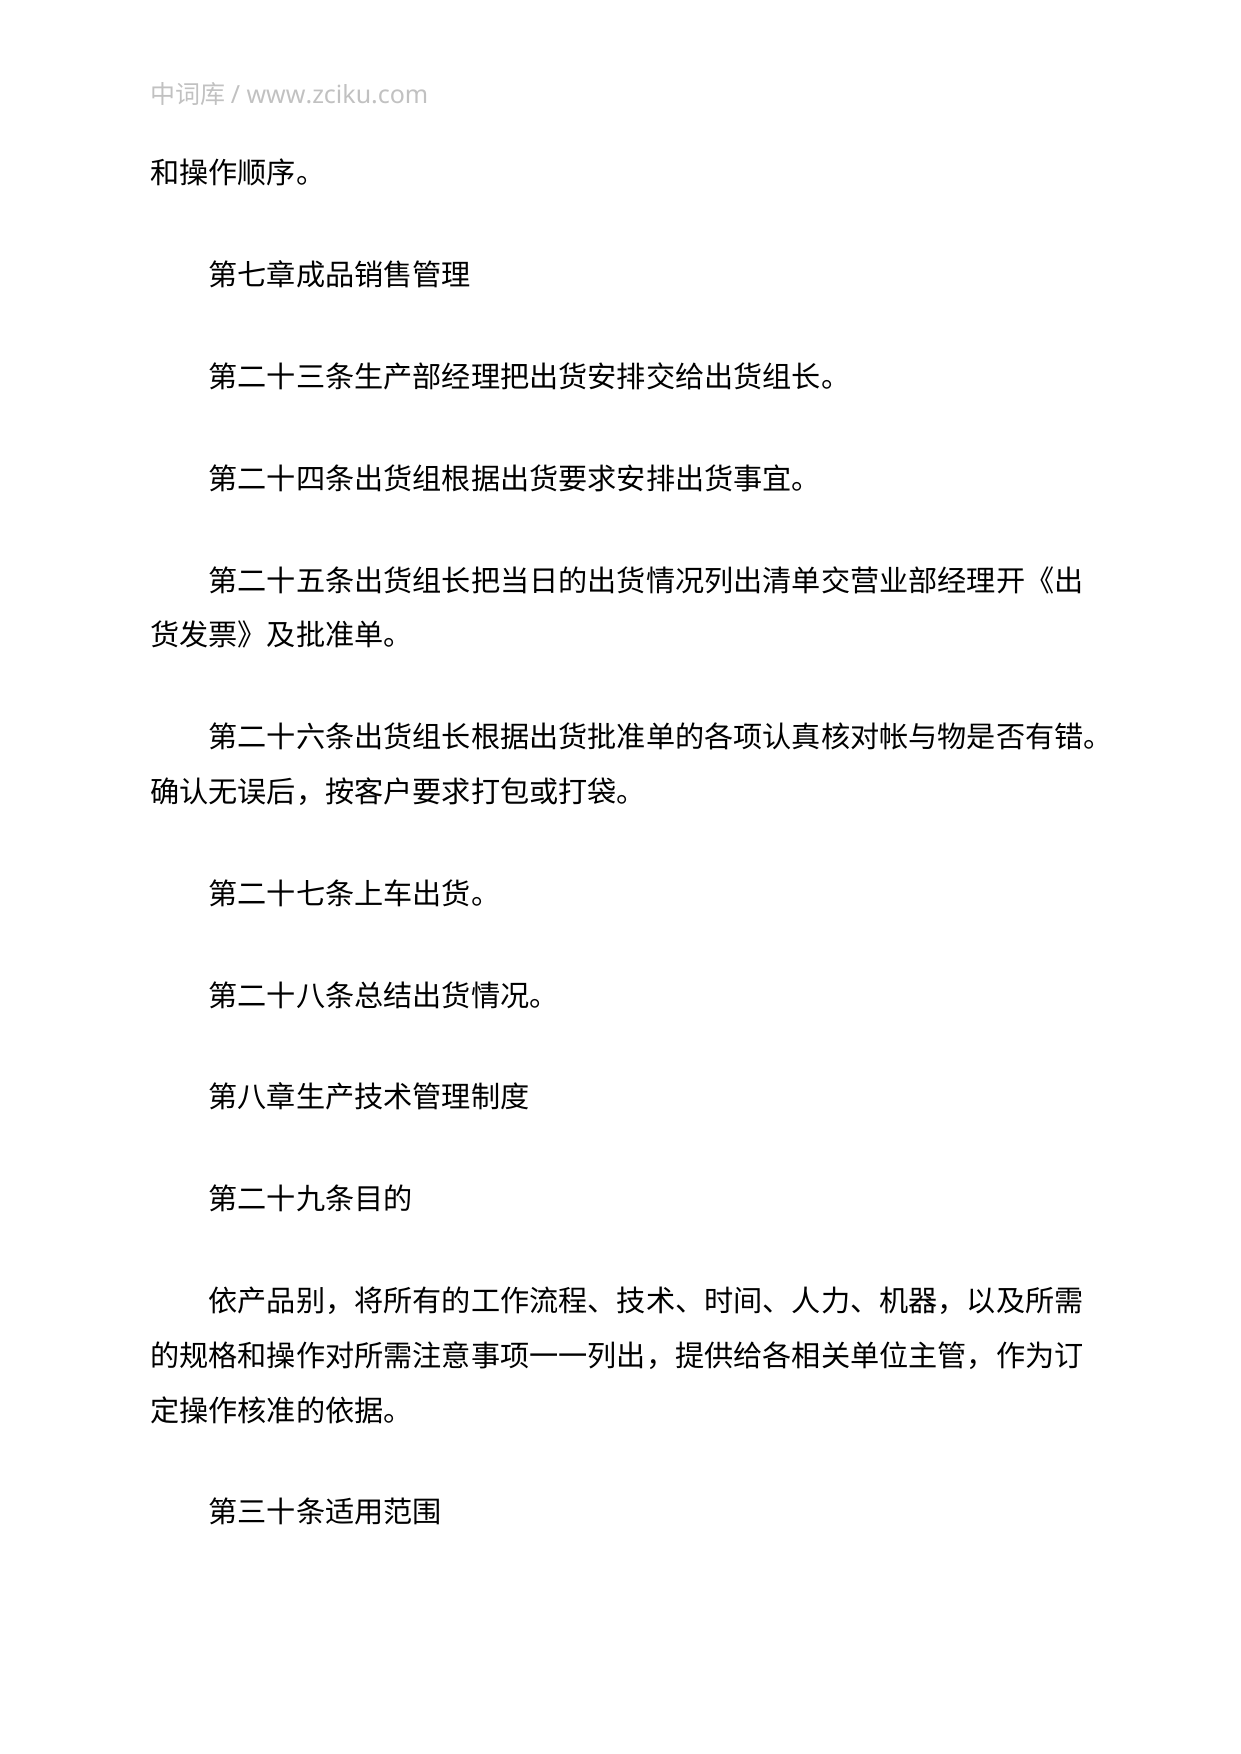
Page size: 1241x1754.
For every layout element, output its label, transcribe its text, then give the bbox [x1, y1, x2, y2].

text 第二十四条出货组根据出货要求安排出货事宜。 [150, 455, 1090, 498]
text 第二十八条总结出货情况。 [150, 972, 1090, 1014]
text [150, 150, 1090, 192]
text 依产品别，将所有的工作流程、技术、时间、人力、机器，以及所需的规格和操作对所需注意事项一一列出，提供给各相关单位主管，作为订定操作核准的依据。 [150, 1277, 1090, 1429]
text 第二十五条出货组长把当日的出货情况列出清单交营业部经理开《出货发票》及批准单。 [150, 557, 1090, 654]
text 第二十三条生产部经理把出货安排交给出货组长。 [150, 353, 1090, 396]
text 第二十七条上车出货。 [150, 870, 1090, 913]
text 第二十九条目的 [150, 1176, 1090, 1218]
text 第七章成品销售管理 [150, 252, 1090, 294]
text 第八章生产技术管理制度 [150, 1074, 1090, 1116]
text 第二十六条出货组长根据出货批准单的各项认真核对帐与物是否有错。确认无误后，按客户要求打包或打袋。 [150, 714, 1090, 811]
text 第三十条适用范围 [150, 1489, 1090, 1531]
